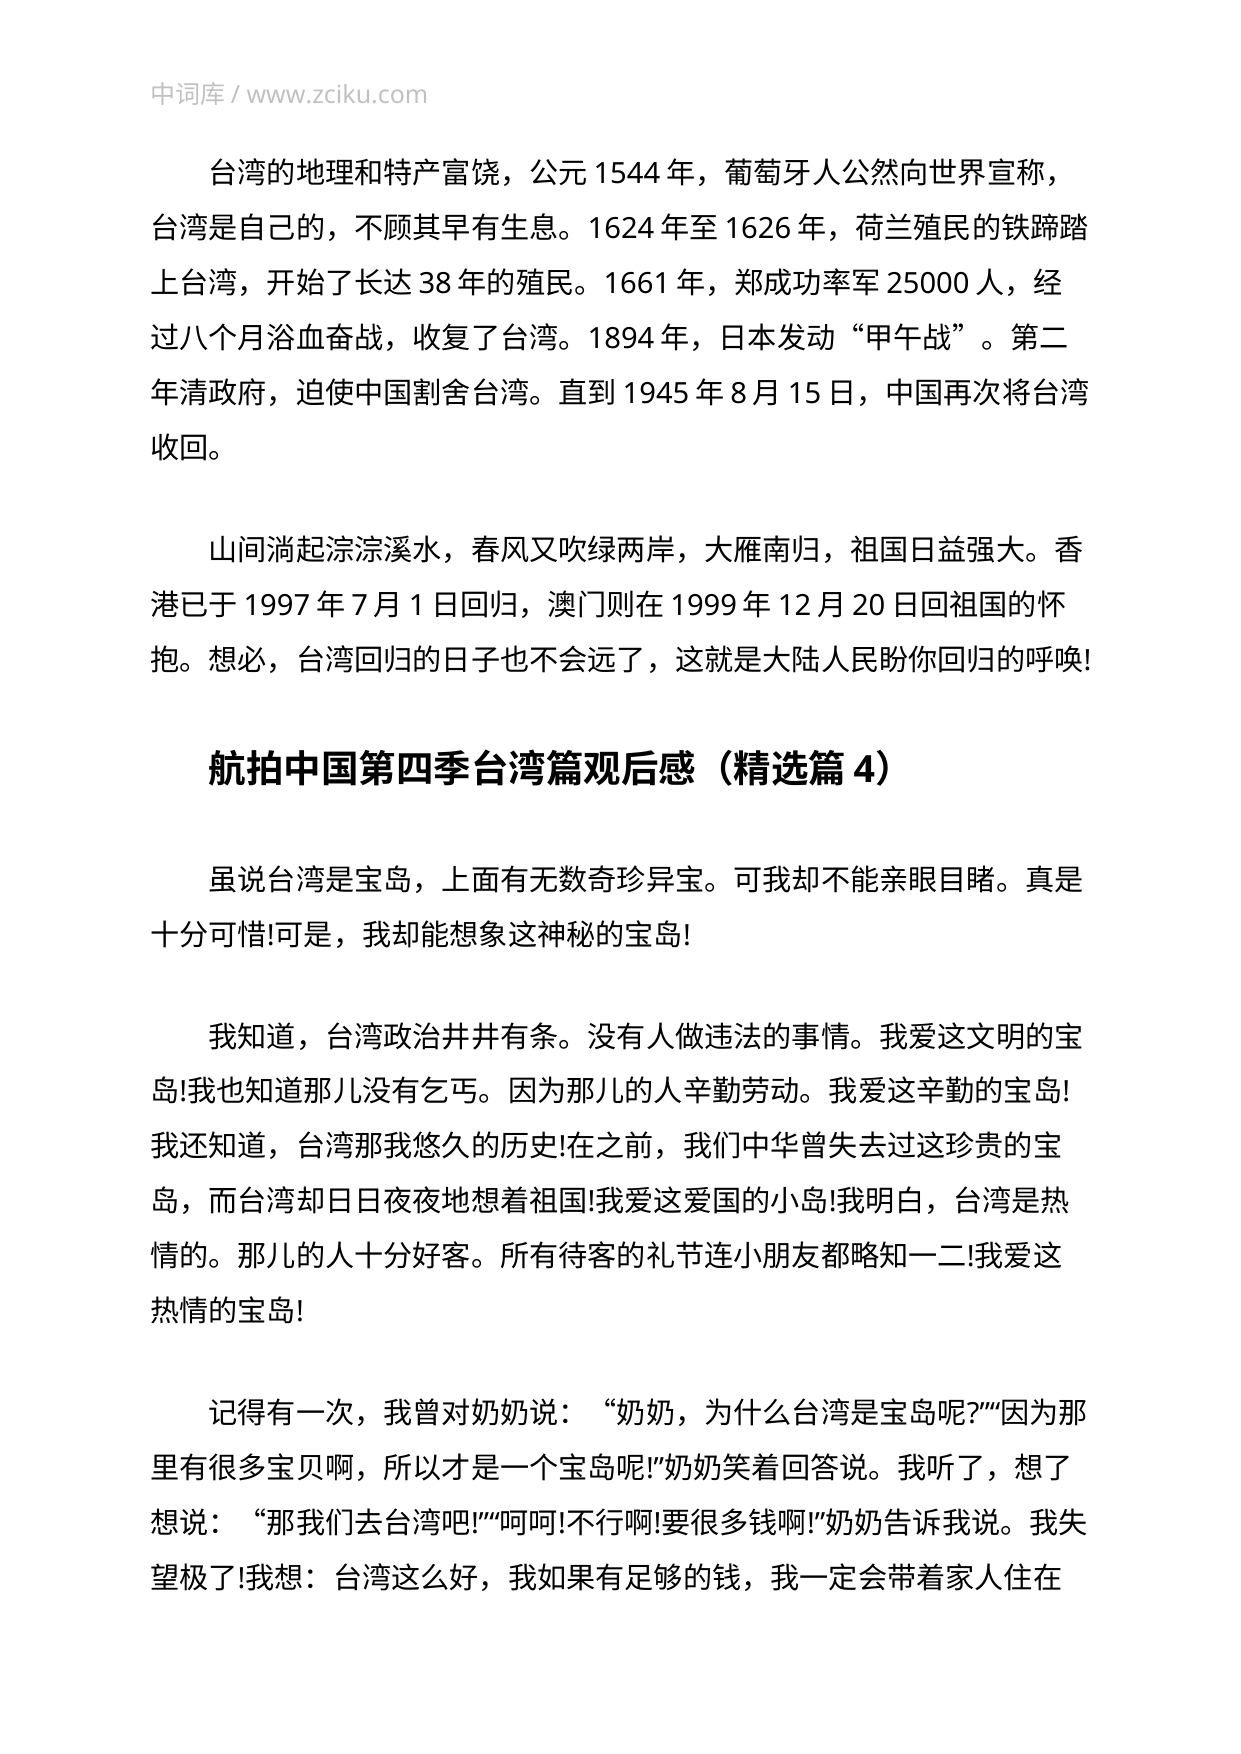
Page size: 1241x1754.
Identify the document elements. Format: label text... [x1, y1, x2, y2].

text 航拍中国第四季台湾篇观后感（精选篇4） [150, 739, 1090, 793]
text 我知道，台湾政治井井有条。没有人做违法的事情。我爱这文明的宝岛!我也知道那儿没有乞丐。因为那儿的人辛勤劳动。我爱这辛勤的宝岛!我还知道，台湾那我悠久的历史!在之前，我们中华曾失去过这珍贵的宝岛，而台湾却日日夜夜地想着祖国!我爱这爱国的小岛!我明白，台湾是热情的。那儿的人十分好客。所有待客的礼节连小朋友都略知一二!我爱这热情的宝岛! [150, 1013, 1090, 1330]
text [150, 1390, 1090, 1597]
text 台湾的地理和特产富饶，公元1544年，葡萄牙人公然向世界宣称，台湾是自己的，不顾其早有生息。1624年至1626年，荷兰殖民的铁蹄踏上台湾，开始了长达38年的殖民。1661年，郑成功率军25000人，经过八个月浴血奋战，收复了台湾。1894年，日本发动“甲午战”。第二年清政府，迫使中国割舍台湾。直到1945年8月15日，中国再次将台湾收回。 [150, 150, 1090, 467]
text 虽说台湾是宝岛，上面有无数奇珍异宝。可我却不能亲眼目睹。真是十分可惜!可是，我却能想象这神秘的宝岛! [150, 856, 1090, 953]
text 山间淌起淙淙溪水，春风又吹绿两岸，大雁南归，祖国日益强大。香港已于1997年7月1日回归，澳门则在1999年12月20日回祖国的怀抱。想必，台湾回归的日子也不会远了，这就是大陆人民盼你回归的呼唤! [150, 527, 1090, 679]
